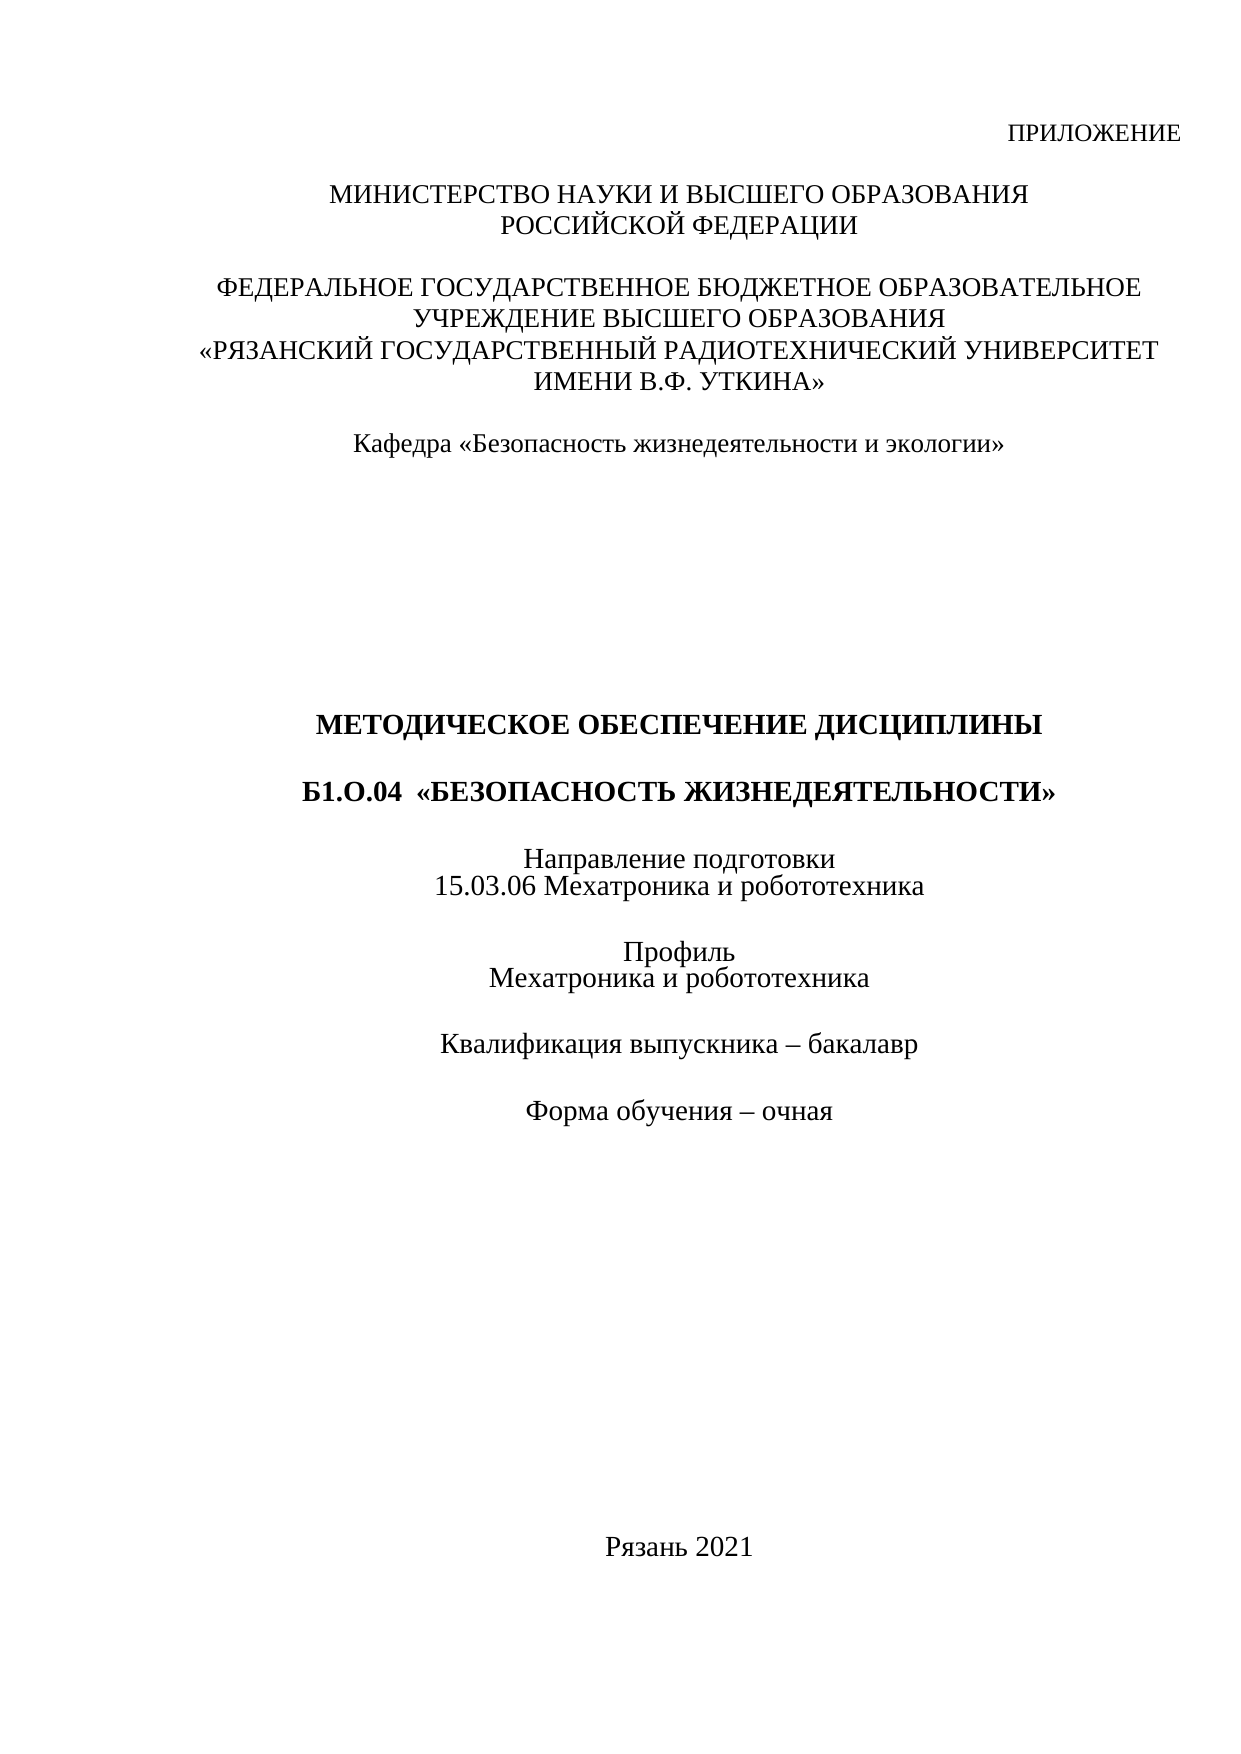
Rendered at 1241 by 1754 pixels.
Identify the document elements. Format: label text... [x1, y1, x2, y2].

text Кафедра «Безопасность жизнедеятельности и экологии» [177, 427, 1181, 458]
text Квалификация выпускника – бакалавр [177, 1026, 1181, 1059]
text РОССИЙСКОЙ ФЕДЕРАЦИИ [177, 209, 1181, 240]
text МЕТОДИЧЕСКОЕ ОБЕСПЕЧЕНИЕ ДИСЦИПЛИНЫ [177, 707, 1181, 741]
text «РЯЗАНСКИЙ ГОСУДАРСТВЕННЫЙ РАДИОТЕХНИЧЕСКИЙ УНИВЕРСИТЕТ ИМЕНИ В.Ф. УТКИНА» [177, 334, 1181, 396]
text МИНИСТЕРСТВО НАУКИ И ВЫСШЕГО ОБРАЗОВАНИЯ [177, 178, 1181, 209]
text ФЕДЕРАЛЬНОЕ ГОСУДАРСТВЕННОЕ БЮДЖЕТНОЕ ОБРАЗОВАТЕЛЬНОЕ УЧРЕЖДЕНИЕ ВЫСШЕГО ОБРАЗОВАНИЯ [177, 271, 1181, 334]
text Направление подготовки [177, 842, 1181, 875]
text Рязань 2021 [177, 1529, 1181, 1562]
text Форма обучения – очная [177, 1093, 1181, 1126]
text Б1.О.04 «БЕЗОПАСНОСТЬ ЖИЗНЕДЕЯТЕЛЬНОСТИ» [177, 774, 1181, 808]
text ПРИЛОЖЕНИЕ [177, 118, 1181, 147]
text 15.03.06 Мехатроника и робототехника [177, 875, 1181, 900]
text Профиль [177, 934, 1181, 967]
text Мехатроника и робототехника [177, 967, 1181, 992]
